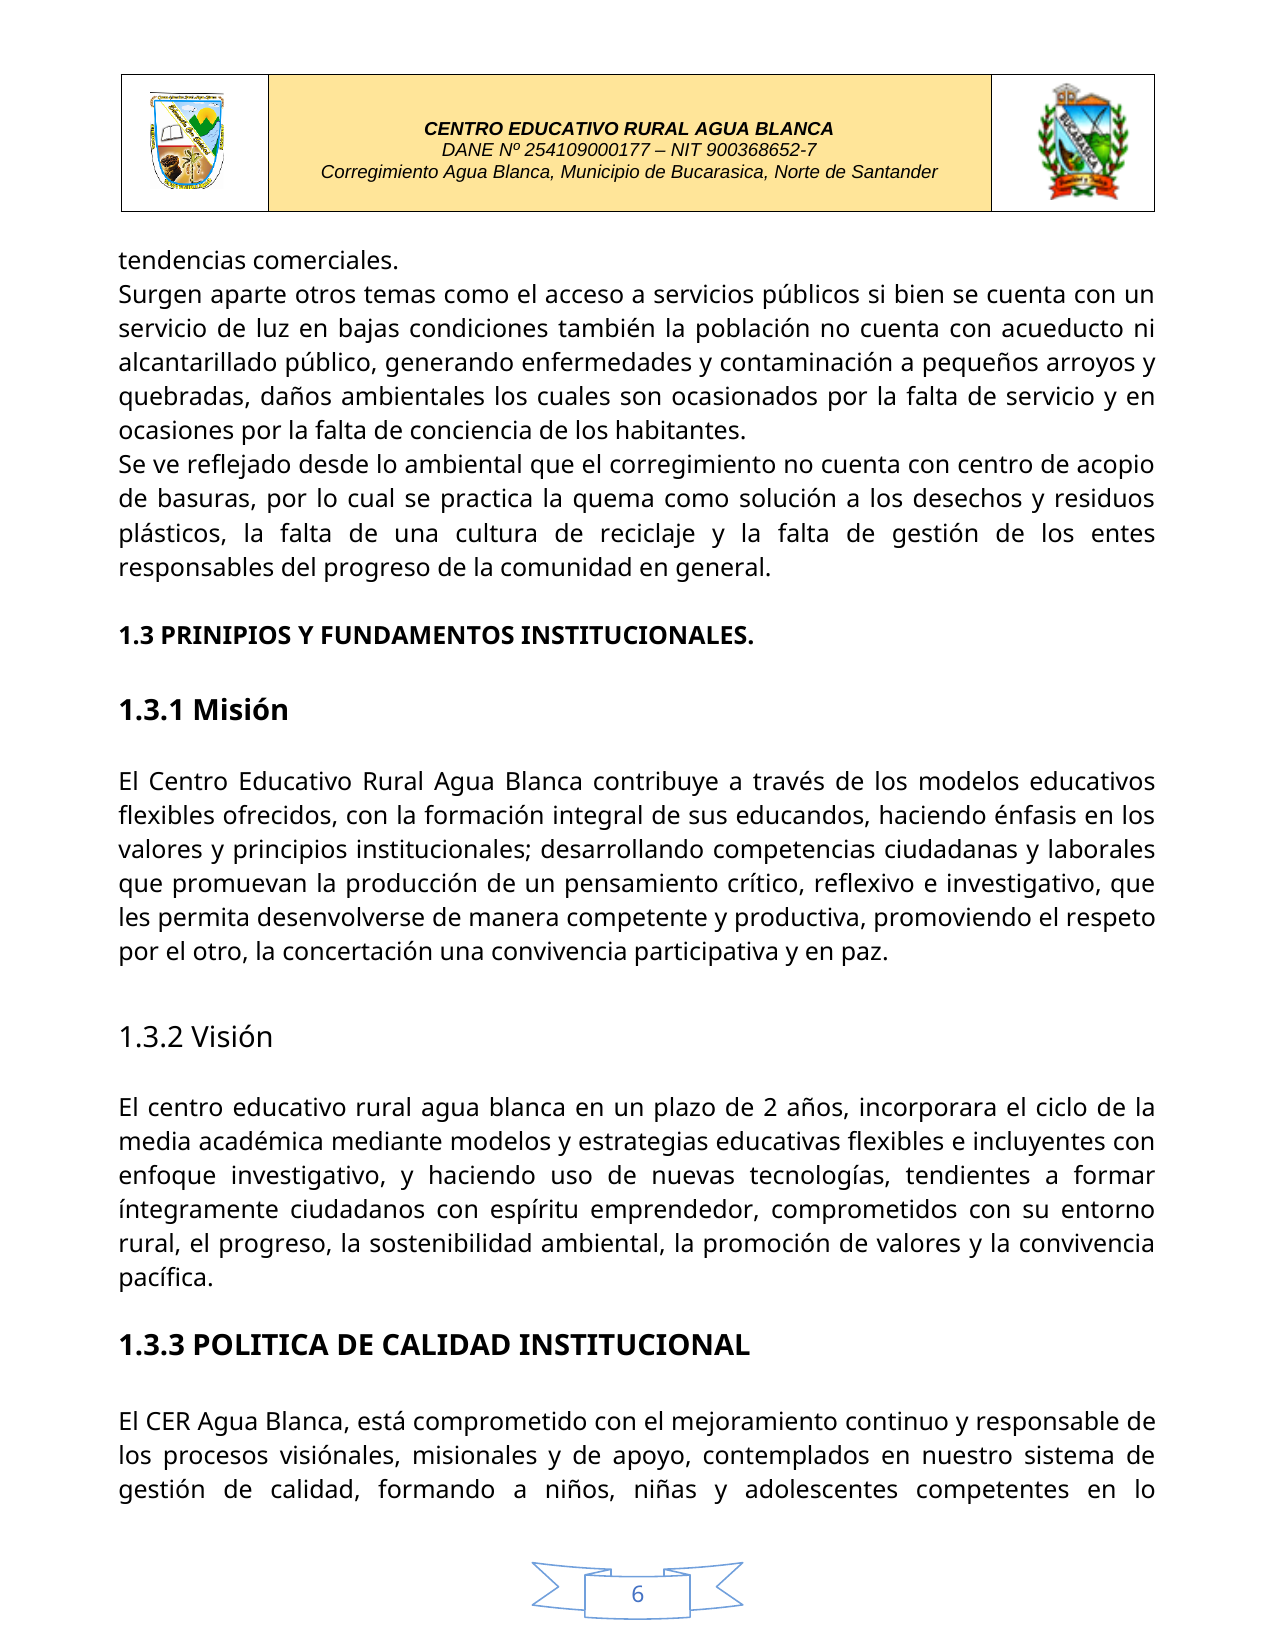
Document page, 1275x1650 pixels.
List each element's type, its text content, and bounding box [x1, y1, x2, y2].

text 1.3.2 Visión [118, 1016, 1157, 1056]
text 1.3.3 POLITICA DE CALIDAD INSTITUCIONAL [118, 1324, 1157, 1364]
text 1.3.1 Misión [118, 690, 1157, 729]
text El Centro Educativo Rural Agua Blanca contribuye a través de los modelos educativos flexibles ofrecidos, con la formación integral de sus educandos, haciendo énfasis en los valores y principios institucionales; desarrollando competencias ciudadanas y laborales que promuevan la producción de un pensamiento crítico, reflexivo e investigativo, que les permita desenvolverse de manera competente y productiva, promoviendo el respeto por el otro, la concertación una convivencia participativa y en paz. [118, 763, 1157, 968]
text Se ve reflejado desde lo ambiental que el corregimiento no cuenta con centro de acopio de basuras, por lo cual se practica la quema como solución a los desechos y residuos plásticos, la falta de una cultura de reciclaje y la falta de gestión de los entes responsables del progreso de la comunidad en general. [118, 447, 1157, 583]
text El centro educativo rural agua blanca en un plazo de 2 años, incorporara el ciclo de la media académica mediante modelos y estrategias educativas flexibles e incluyentes con enfoque investigativo, y haciendo uso de nuevas tecnologías, tendientes a formar íntegramente ciudadanos con espíritu emprendedor, comprometidos con su entorno rural, el progreso, la sostenibilidad ambiental, la promoción de valores y la convivencia pacífica. [118, 1089, 1157, 1294]
picture [148, 92, 223, 187]
text Surgen aparte otros temas como el acceso a servicios públicos si bien se cuenta con un servicio de luz en bajas condiciones también la población no cuenta con acueducto ni alcantarillado público, generando enfermedades y contaminación a pequeños arroyos y quebradas, daños ambientales los cuales son ocasionados por la falta de servicio y en ocasiones por la falta de conciencia de los habitantes. [118, 277, 1157, 447]
text 1.3 PRINIPIOS Y FUNDAMENTOS INSTITUCIONALES. [118, 617, 1157, 651]
